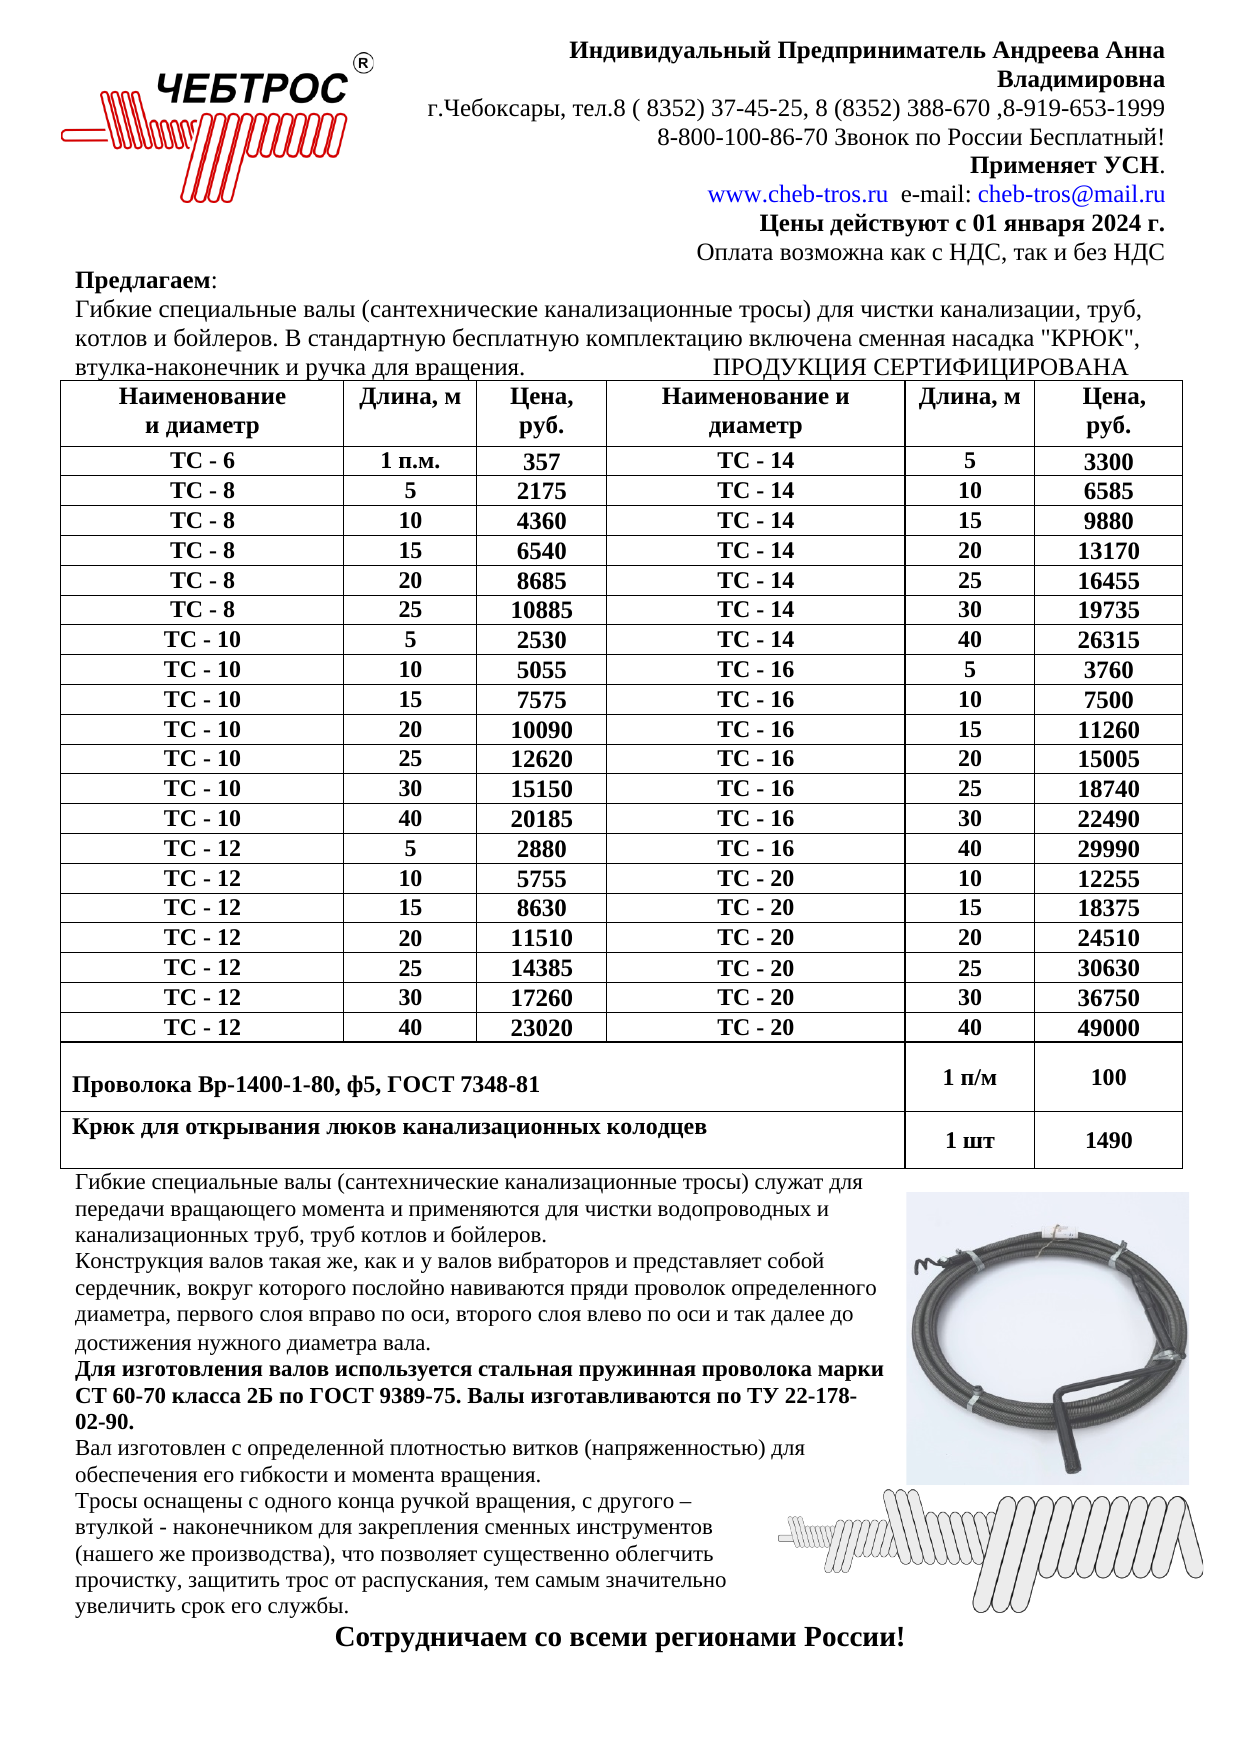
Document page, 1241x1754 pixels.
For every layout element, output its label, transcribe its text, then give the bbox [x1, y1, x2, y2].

table_cell 11260 [1035, 715, 1182, 743]
table_cell Крюк для открывания люков канализационных колодцев [61, 1112, 904, 1167]
table_cell 30 [344, 983, 476, 1012]
table_cell ТС - 12 [61, 923, 343, 952]
table_cell 3760 [1035, 655, 1182, 684]
table_header Наименование и диаметр [607, 381, 904, 446]
picture [1165, 1489, 1204, 1613]
table_cell 9880 [1035, 506, 1182, 535]
table_cell ТС - 20 [607, 864, 904, 892]
table_cell 8630 [477, 894, 606, 922]
table_cell 25 [344, 596, 476, 624]
table_cell 2175 [477, 476, 606, 505]
table_cell 30630 [1035, 953, 1182, 982]
table_cell 40 [344, 804, 476, 833]
text Индивидуальный Предприниматель Андреева Анна Владимировна [75, 35, 1165, 93]
table_cell ТС - 10 [61, 685, 343, 714]
text Сотрудничаем со всеми регионами России! [75, 1619, 1165, 1652]
table_cell ТС - 14 [607, 625, 904, 654]
table_cell ТС - 8 [61, 566, 343, 594]
table_cell Проволока Вр-1400-1-80, ф5, ГОСТ 7348-81 [61, 1043, 904, 1111]
table_cell 10 [344, 655, 476, 684]
table_cell 25 [344, 745, 476, 773]
table_cell 20 [906, 923, 1034, 952]
table_cell ТС - 8 [61, 506, 343, 535]
table_cell 15 [906, 506, 1034, 535]
text Предлагаем: [75, 265, 1165, 294]
table_cell 4360 [477, 506, 606, 535]
table_cell 1 шт [906, 1112, 1034, 1167]
table_cell ТС - 16 [607, 715, 904, 743]
table_cell ТС - 10 [61, 804, 343, 833]
table_cell 7575 [477, 685, 606, 714]
table_cell 40 [906, 834, 1034, 863]
table_cell 20 [344, 923, 476, 952]
table_cell 20 [906, 745, 1034, 773]
table_cell 17260 [477, 983, 606, 1012]
table_cell 5 [344, 834, 476, 863]
table_cell ТС - 12 [61, 953, 343, 982]
table_cell ТС - 12 [61, 834, 343, 863]
table_cell 5055 [477, 655, 606, 684]
table_header Наименование и диаметр [61, 381, 343, 446]
table_cell 36750 [1035, 983, 1182, 1012]
table_cell 10 [344, 506, 476, 535]
table_cell 12255 [1035, 864, 1182, 892]
text www.cheb-tros.ru e-mail: cheb-tros@mail.ru [75, 179, 1165, 208]
table_cell 100 [1035, 1043, 1182, 1111]
table_cell 1 п/м [906, 1043, 1034, 1111]
table_cell 25 [906, 953, 1034, 982]
table_cell 12620 [477, 745, 606, 773]
table_cell ТС - 20 [607, 894, 904, 922]
table_cell 3300 [1035, 447, 1182, 475]
table_cell 22490 [1035, 804, 1182, 833]
table_cell 19735 [1035, 596, 1182, 624]
table_cell ТС - 10 [61, 715, 343, 743]
table_cell ТС - 10 [61, 745, 343, 773]
table_cell 6540 [477, 536, 606, 565]
table_cell ТС - 8 [61, 596, 343, 624]
table_cell 5 [344, 476, 476, 505]
table_cell 16455 [1035, 566, 1182, 594]
table_cell 15 [344, 685, 476, 714]
table_cell ТС - 6 [61, 447, 343, 475]
table_cell 10885 [477, 596, 606, 624]
table_cell 15 [344, 536, 476, 565]
table_cell 2530 [477, 625, 606, 654]
table_cell 40 [906, 1013, 1034, 1041]
table_cell ТС - 8 [61, 476, 343, 505]
table_cell 15150 [477, 774, 606, 803]
table_cell ТС - 10 [61, 774, 343, 803]
table_header Цена, руб. [1035, 381, 1182, 446]
table_cell 25 [906, 774, 1034, 803]
table_cell 25 [344, 953, 476, 982]
table_header Цена, руб. [477, 381, 606, 446]
table_cell 18375 [1035, 894, 1182, 922]
table_cell 40 [906, 625, 1034, 654]
table_cell 10090 [477, 715, 606, 743]
table_cell ТС - 10 [61, 655, 343, 684]
text Цены действуют с 01 января 2024 г. [75, 208, 1165, 237]
table_cell 30 [344, 774, 476, 803]
table_header Длина, м [906, 381, 1034, 446]
table_cell 20 [344, 566, 476, 594]
table_cell 1 п.м. [344, 447, 476, 475]
text Для изготовления валов используется стальная пружинная проволока марки СТ 60-70 класса 2Б по ГОСТ 9389-75. Валы изготавливаются по ТУ 22-178-02-90. [75, 1355, 904, 1434]
table_cell 26315 [1035, 625, 1182, 654]
table_cell 15 [344, 894, 476, 922]
text г.Чебоксары, тел.8 ( 8352) 37-45-25, 8 (8352) 388-670 ,8-919-653-1999 [374, 93, 1165, 122]
table_cell ТС - 16 [607, 685, 904, 714]
table_cell 1490 [1035, 1112, 1182, 1167]
text Вал изготовлен с определенной плотностью витков (напряженностью) для обеспечения его гибкости и момента вращения. [75, 1434, 1165, 1487]
table_cell ТС - 16 [607, 834, 904, 863]
text Оплата возможна как с НДС, так и без НДС [75, 237, 1165, 265]
table_cell 18740 [1035, 774, 1182, 803]
table_cell 8685 [477, 566, 606, 594]
table_cell ТС - 10 [61, 625, 343, 654]
picture [904, 1192, 1189, 1483]
text Гибкие специальные валы (сантехнические канализационные тросы) служат для передачи вращающего момента и применяются для чистки водопроводных и канализационных труб, труб котлов и бойлеров. [75, 1169, 1165, 1247]
table_cell 5 [906, 655, 1034, 684]
table_cell 20 [906, 536, 1034, 565]
table_cell 357 [477, 447, 606, 475]
table_cell 10 [906, 685, 1034, 714]
text Гибкие специальные валы (сантехнические канализационные тросы) для чистки канализации, труб, котлов и бойлеров. В стандартную бесплатную комплектацию включена сменная насадка "КРЮК", втулка-наконечник и ручка для вращения. ПРОДУКЦИЯ СЕРТИФИЦИРОВАНА [75, 294, 1165, 380]
table_cell ТС - 14 [607, 566, 904, 594]
table_cell 20 [344, 715, 476, 743]
table_cell ТС - 16 [607, 774, 904, 803]
table_cell ТС - 20 [607, 923, 904, 952]
table_cell 25 [906, 566, 1034, 594]
table_cell ТС - 12 [61, 1013, 343, 1041]
text Тросы оснащены с одного конца ручкой вращения, с другого – втулкой - наконечником для закрепления сменных инструментов (нашего же производства), что позволяет существенно облегчить прочистку, защитить трос от распускания, тем самым значительно увеличить срок его службы. [75, 1487, 1165, 1619]
table_cell ТС - 16 [607, 745, 904, 773]
table_cell 10 [906, 476, 1034, 505]
table_cell 40 [344, 1013, 476, 1041]
table_cell 7500 [1035, 685, 1182, 714]
table_cell ТС - 16 [607, 804, 904, 833]
table_cell ТС - 12 [61, 864, 343, 892]
table_cell 23020 [477, 1013, 606, 1041]
table_cell 29990 [1035, 834, 1182, 863]
table_cell 5 [906, 447, 1034, 475]
text Конструкция валов такая же, как и у валов вибраторов и представляет собой сердечник, вокруг которого послойно навиваются пряди проволок определенного диаметра, первого слоя вправо по оси, второго слоя влево по оси и так далее до достижения нужного диаметра вала. [75, 1247, 904, 1355]
picture [61, 52, 374, 203]
table_cell ТС - 8 [61, 536, 343, 565]
table_cell 10 [344, 864, 476, 892]
table_cell ТС - 14 [607, 596, 904, 624]
table_cell 2880 [477, 834, 606, 863]
table_cell 30 [906, 804, 1034, 833]
table_cell 24510 [1035, 923, 1182, 952]
table_cell 14385 [477, 953, 606, 982]
table_cell 30 [906, 596, 1034, 624]
table_cell ТС - 12 [61, 983, 343, 1012]
text 8-800-100-86-70 Звонок по России Бесплатный! [374, 122, 1165, 150]
table_cell 13170 [1035, 536, 1182, 565]
table_cell 10 [906, 864, 1034, 892]
table_cell 15 [906, 715, 1034, 743]
text Применяет УСН. [374, 150, 1165, 179]
table_cell 20185 [477, 804, 606, 833]
table_cell ТС - 14 [607, 506, 904, 535]
table_cell ТС - 16 [607, 655, 904, 684]
table_cell 5 [344, 625, 476, 654]
table_cell ТС - 20 [607, 953, 904, 982]
table_cell ТС - 12 [61, 894, 343, 922]
table_cell 15005 [1035, 745, 1182, 773]
table_header Длина, м [344, 381, 476, 446]
table_cell ТС - 20 [607, 1013, 904, 1041]
table_cell 6585 [1035, 476, 1182, 505]
table_cell ТС - 14 [607, 476, 904, 505]
table_cell 5755 [477, 864, 606, 892]
table_cell 11510 [477, 923, 606, 952]
table_cell ТС - 20 [607, 983, 904, 1012]
table_cell ТС - 14 [607, 447, 904, 475]
table_cell 30 [906, 983, 1034, 1012]
table_cell ТС - 14 [607, 536, 904, 565]
table_cell 15 [906, 894, 1034, 922]
table_cell 49000 [1035, 1013, 1182, 1041]
